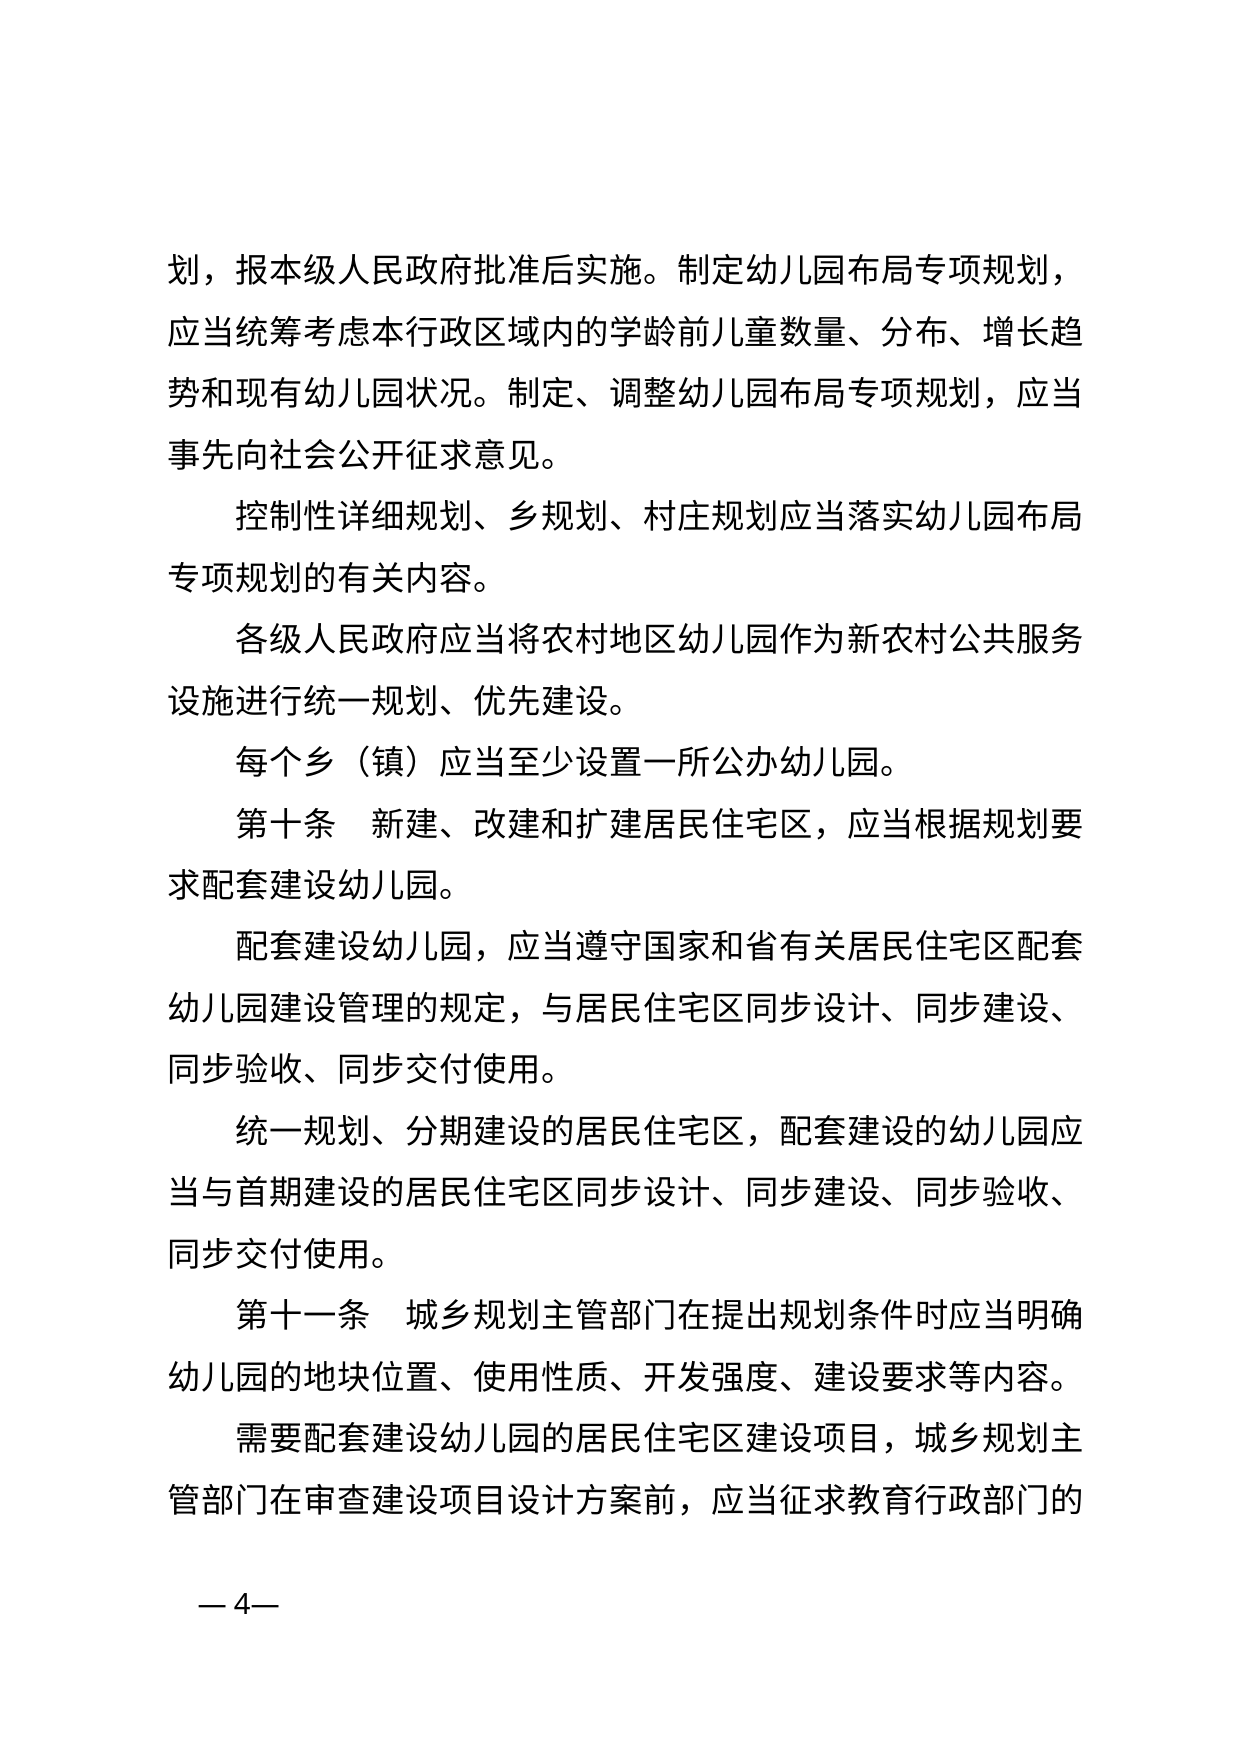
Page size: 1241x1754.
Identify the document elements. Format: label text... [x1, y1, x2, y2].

text 各级人民政府应当将农村地区幼儿园作为新农村公共服务设施进行统一规划、优先建设。 [168, 606, 1084, 729]
text 第十条 新建、改建和扩建居民住宅区，应当根据规划要求配套建设幼儿园。 [168, 791, 1084, 914]
text 第十一条 城乡规划主管部门在提出规划条件时应当明确幼儿园的地块位置、使用性质、开发强度、建设要求等内容。 [168, 1282, 1084, 1405]
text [168, 238, 1084, 483]
text 控制性详细规划、乡规划、村庄规划应当落实幼儿园布局专项规划的有关内容。 [168, 483, 1084, 606]
text 每个乡（镇）应当至少设置一所公办幼儿园。 [168, 729, 1084, 791]
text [168, 1405, 1084, 1528]
text 统一规划、分期建设的居民住宅区，配套建设的幼儿园应当与首期建设的居民住宅区同步设计、同步建设、同步验收、同步交付使用。 [168, 1098, 1084, 1282]
text 配套建设幼儿园，应当遵守国家和省有关居民住宅区配套幼儿园建设管理的规定，与居民住宅区同步设计、同步建设、同步验收、同步交付使用。 [168, 914, 1084, 1098]
